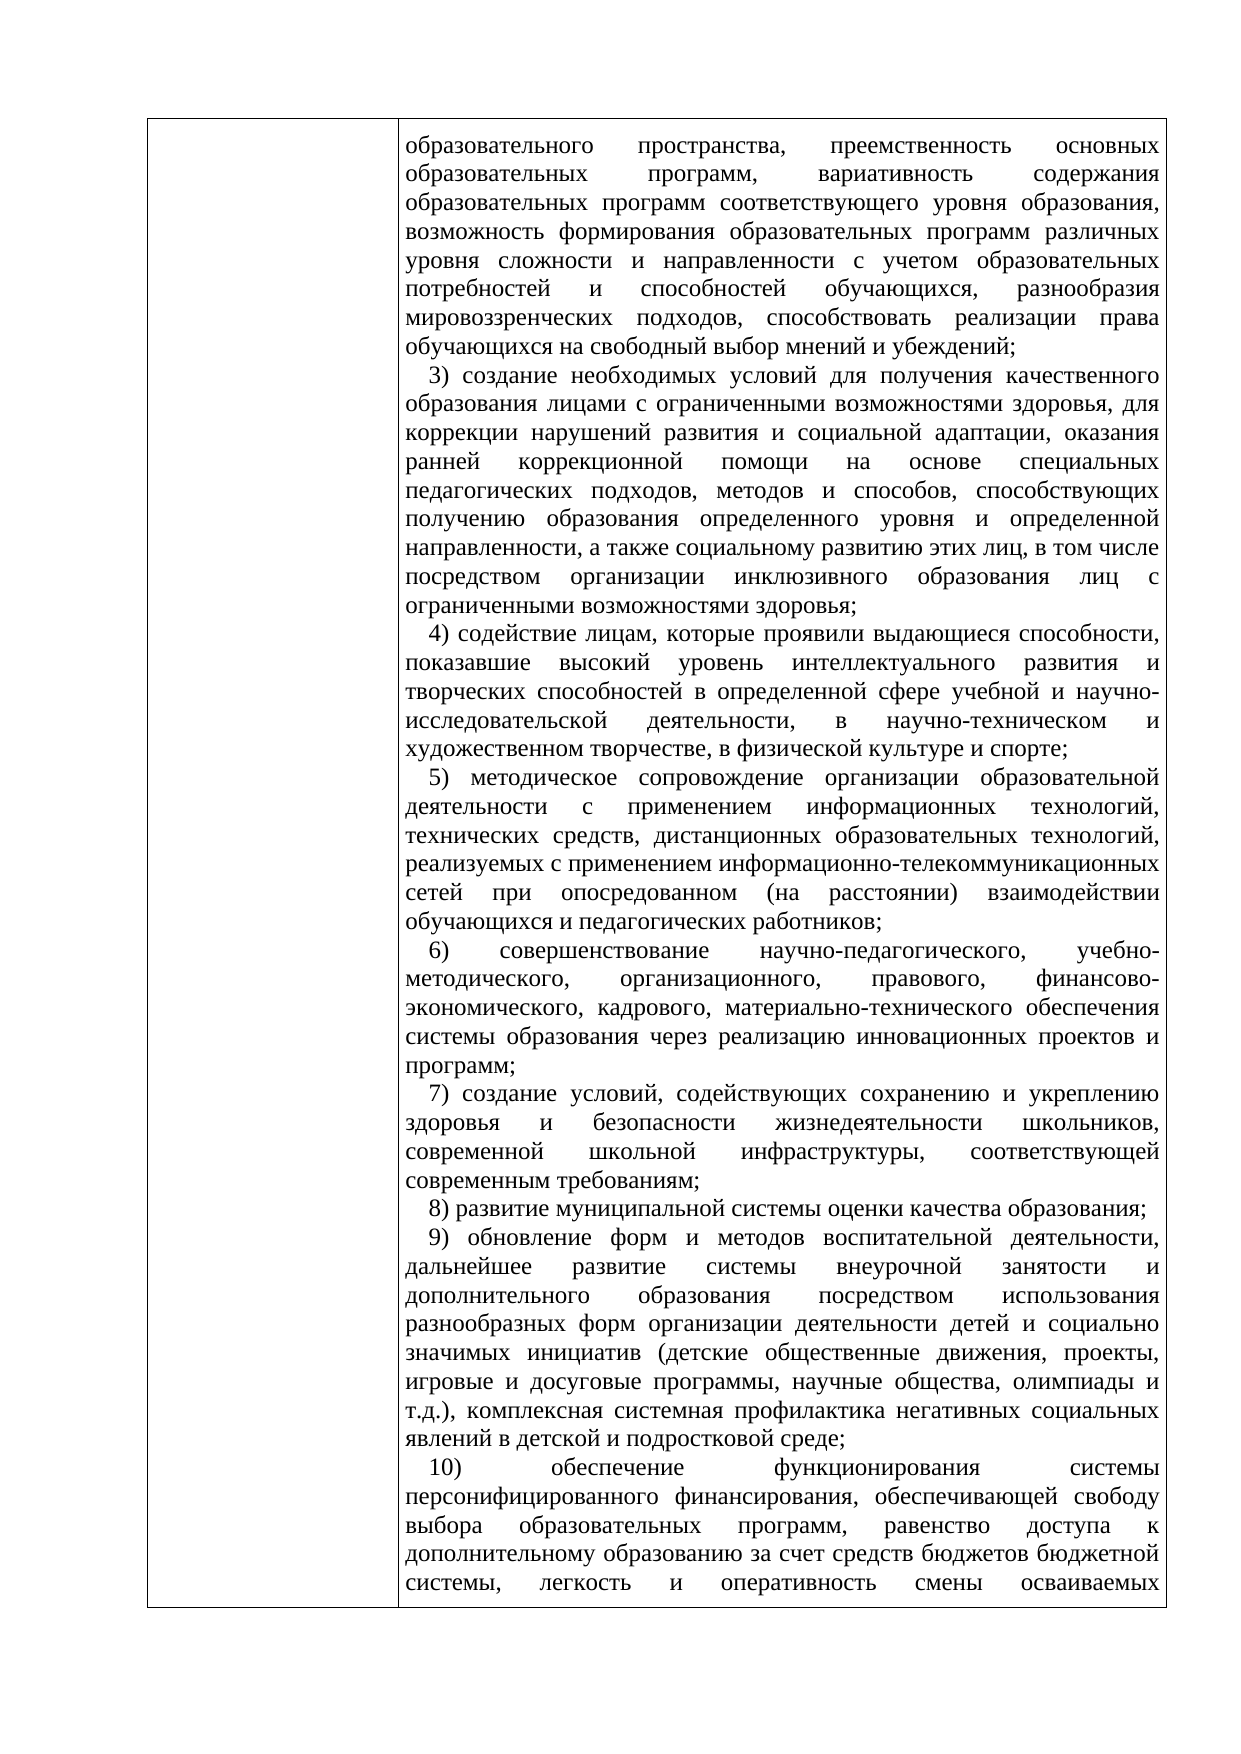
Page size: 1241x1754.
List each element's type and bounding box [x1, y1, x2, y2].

table_cell [399, 119, 1166, 1607]
table_cell [148, 119, 398, 1607]
